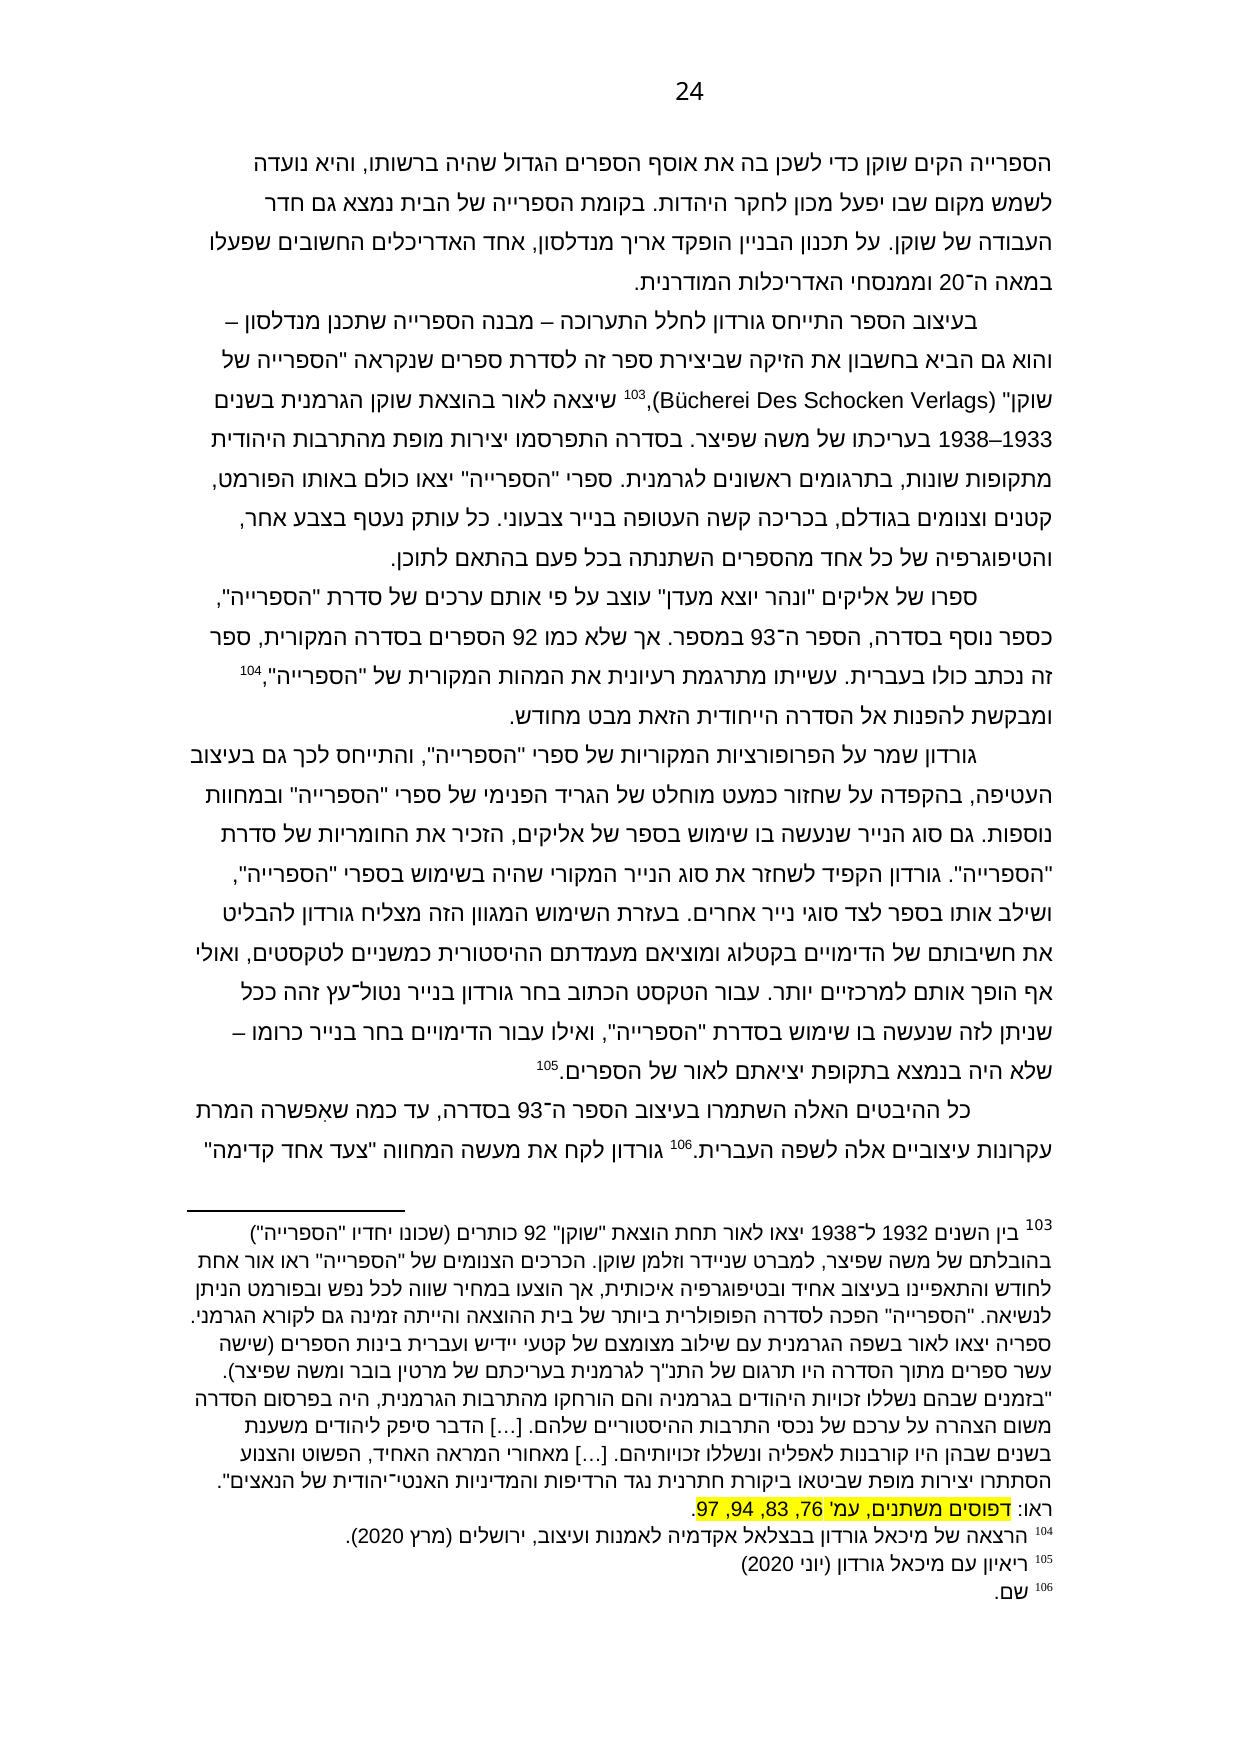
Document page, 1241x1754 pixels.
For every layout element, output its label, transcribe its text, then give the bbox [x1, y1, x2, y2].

text ספרו של אליקים "ונהר יוצא מעדן" עוצב על פי אותם ערכים של סדרת "הספרייה", כספר נוסף בסדרה, הספר ה־93 במספר. אך שלא כמו 92 הספרים בסדרה המקורית, ספר זה נכתב כולו בעברית. עשייתו מתרגמת רעיונית את המהות המקורית של "הספרייה", ומבקשת להפנות אל הסדרה הייחודית הזאת מבט מחודש. [187, 584, 1053, 729]
text כל ההיבטים האלה השתמרו בעיצוב הספר ה־93 בסדרה, עד כמה שאִפשרה המרת עקרונות עיצוביים אלה לשפה העברית. גורדון לקח את מעשה המחווה "צעד אחד קדימה" ועיצב את הספר כולו באות "שוקן־ברוך". בדומה להחלטתו בספר "מגן־דוד: תולדותיו של סמל", גם כאן המחווה היא למעצבת הגופן, אך גם במובהק למי שהזמין את עיצובו. [187, 1097, 1053, 1163]
text בעיצוב הספר התייחס גורדון לחלל התערוכה – מבנה הספרייה שתכנן מנדלסון – והוא גם הביא בחשבון את הזיקה שביצירת ספר זה לסדרת ספרים שנקראה "הספרייה של שוקן" (Bücherei Des Schocken Verlags), שיצאה לאור בהוצאת שוקן הגרמנית בשנים 1933–1938 בעריכתו של משה שפיצר. בסדרה התפרסמו יצירות מופת מהתרבות היהודית מתקופות שונות, בתרגומים ראשונים לגרמנית. ספרי "הספרייה" יצאו כולם באותו הפורמט, קטנים וצנומים בגודלם, בכריכה קשה העטופה בנייר צבעוני. כל עותק נעטף בצבע אחר, והטיפוגרפיה של כל אחד מהספרים השתנתה בכל פעם בהתאם לתוכן. [187, 308, 1053, 571]
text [187, 150, 1053, 295]
text גורדון שמר על הפרופורציות המקוריות של ספרי "הספרייה", והתייחס לכך גם בעיצוב העטיפה, בהקפדה על שחזור כמעט מוחלט של הגריד הפנימי של ספרי "הספרייה" ובמחוות נוספות. גם סוג הנייר שנעשה בו שימוש בספר של אליקים, הזכיר את החומריות של סדרת "הספרייה". גורדון הקפיד לשחזר את סוג הנייר המקורי שהיה בשימוש בספרי "הספרייה", ושילב אותו בספר לצד סוגי נייר אחרים. בעזרת השימוש המגוון הזה מצליח גורדון להבליט את חשיבותם של הדימויים בקטלוג ומוציאם מעמדתם ההיסטורית כמשניים לטקסטים, ואולי אף הופך אותם למרכזיים יותר. עבור הטקסט הכתוב בחר גורדון בנייר נטול־עץ זהה ככל שניתן לזה שנעשה בו שימוש בסדרת "הספרייה", ואילו עבור הדימויים בחר בנייר כרומו – שלא היה בנמצא בתקופת יציאתם לאור של הספרים. [187, 742, 1053, 1084]
